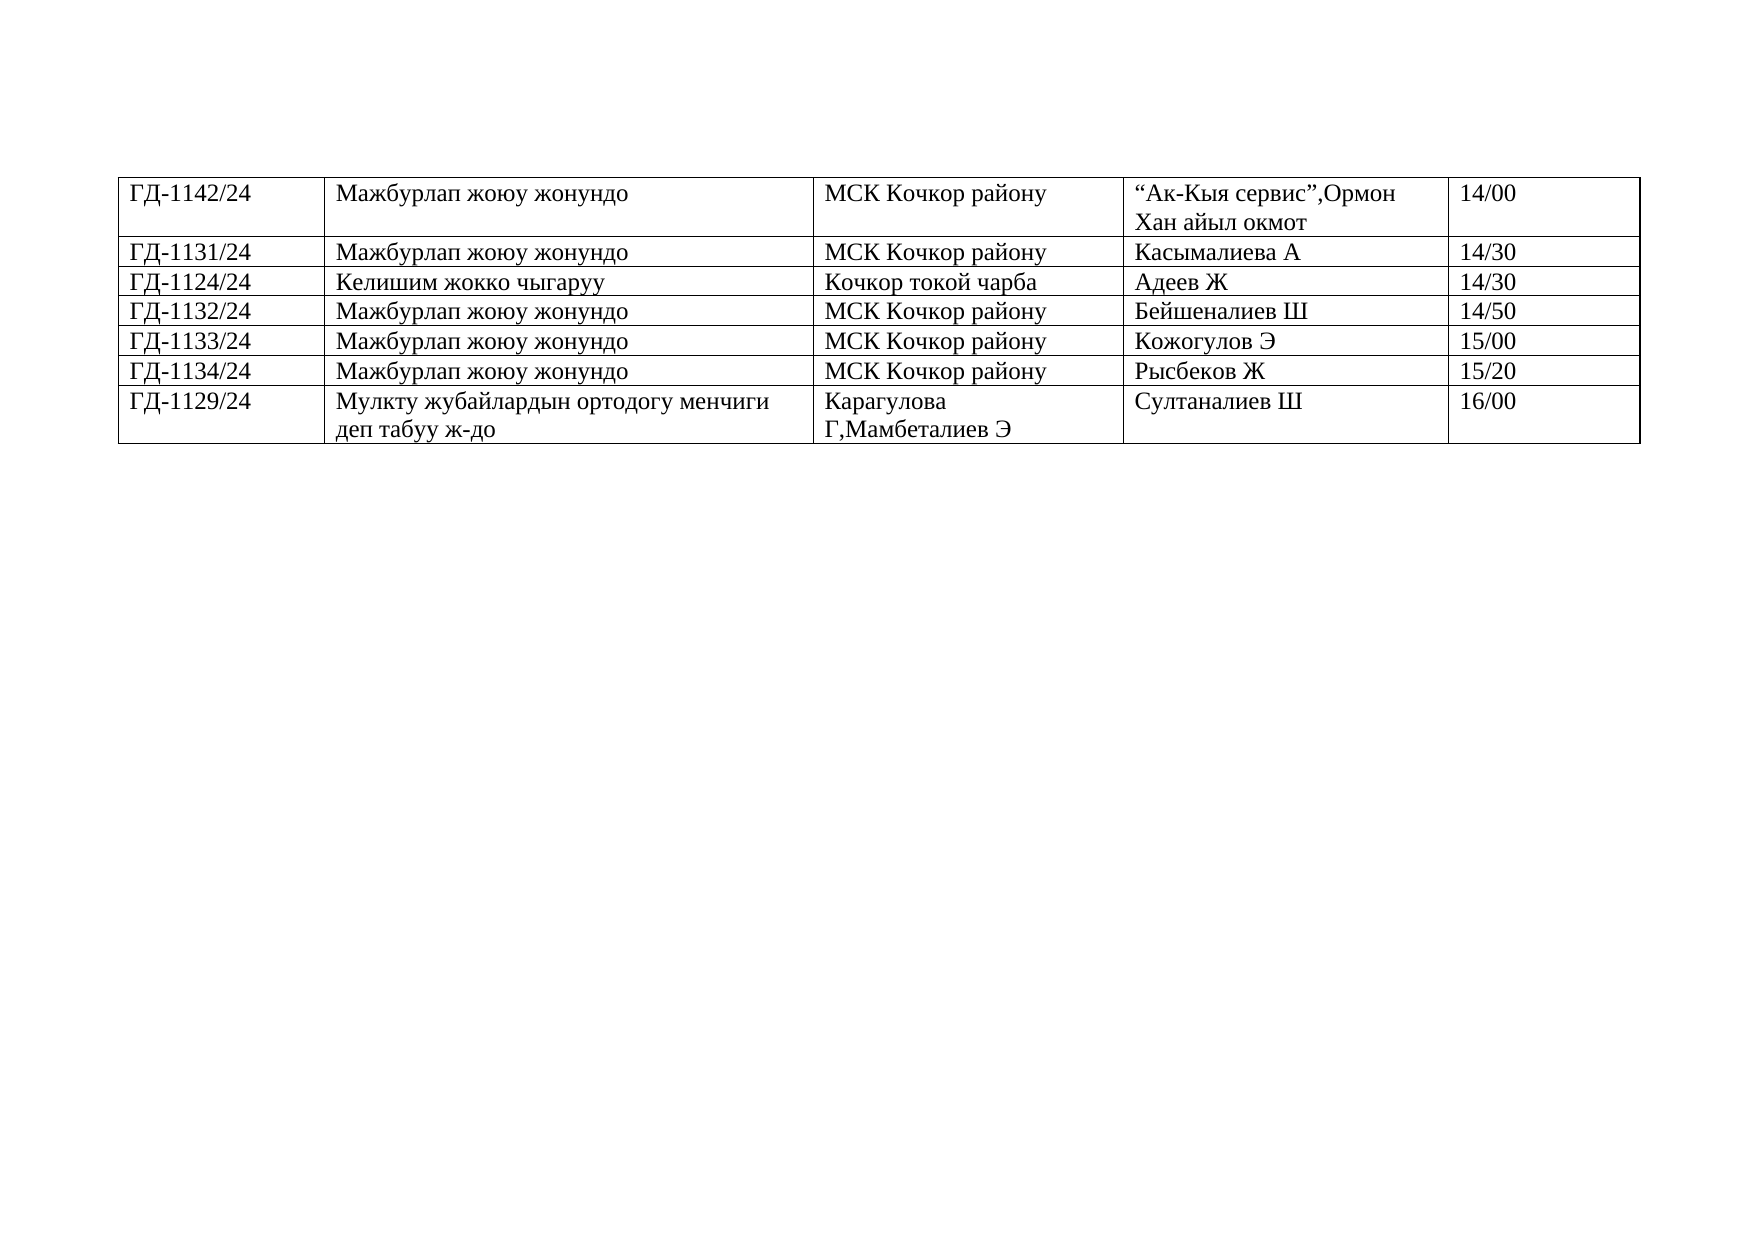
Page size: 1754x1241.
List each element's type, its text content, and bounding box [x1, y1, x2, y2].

table_cell 16/00 [1449, 386, 1639, 443]
table_cell МСК Кочкор району [814, 356, 1123, 385]
table_cell Мажбурлап жоюу жонундо [325, 326, 813, 355]
table_cell 14/50 [1449, 296, 1639, 325]
table_cell 15/20 [1449, 356, 1639, 385]
table_cell ГД-1132/24 [119, 296, 324, 325]
table_cell МСК Кочкор району [814, 296, 1123, 325]
table_cell Кожогулов Э [1124, 326, 1448, 355]
table_cell ГД-1131/24 [119, 237, 324, 266]
table_cell 14/00 [1449, 178, 1639, 236]
table_cell Бейшеналиев Ш [1124, 296, 1448, 325]
table_cell Султаналиев Ш [1124, 386, 1448, 443]
table_cell ГД-1133/24 [119, 326, 324, 355]
table_cell Мажбурлап жоюу жонундо [325, 356, 813, 385]
table_cell Карагулова Г,Мамбеталиев Э [814, 386, 1123, 443]
table_cell 14/30 [1449, 267, 1639, 295]
table_cell Мажбурлап жоюу жонундо [325, 178, 813, 236]
table_cell МСК Кочкор району [814, 237, 1123, 266]
table_cell Мажбурлап жоюу жонундо [325, 296, 813, 325]
table_cell ГД-1134/24 [119, 356, 324, 385]
table_cell Мулкту жубайлардын ортодогу менчиги деп табуу ж-до [325, 386, 813, 443]
table_cell “Ак-Кыя сервис”,Ормон Хан айыл окмот [1124, 178, 1448, 236]
table_cell 14/30 [1449, 237, 1639, 266]
table_cell ГД-1124/24 [119, 267, 324, 295]
table_cell Касымалиева А [1124, 237, 1448, 266]
table_cell Мажбурлап жоюу жонундо [325, 237, 813, 266]
table_cell Келишим жокко чыгаруу [325, 267, 813, 295]
table_cell ГД-1142/24 [119, 178, 324, 236]
table_cell ГД-1129/24 [119, 386, 324, 443]
table_cell Кочкор токой чарба [814, 267, 1123, 295]
table_cell Адеев Ж [1124, 267, 1448, 295]
table_cell МСК Кочкор району [814, 326, 1123, 355]
table_cell МСК Кочкор району [814, 178, 1123, 236]
table_cell 15/00 [1449, 326, 1639, 355]
table_cell Рысбеков Ж [1124, 356, 1448, 385]
